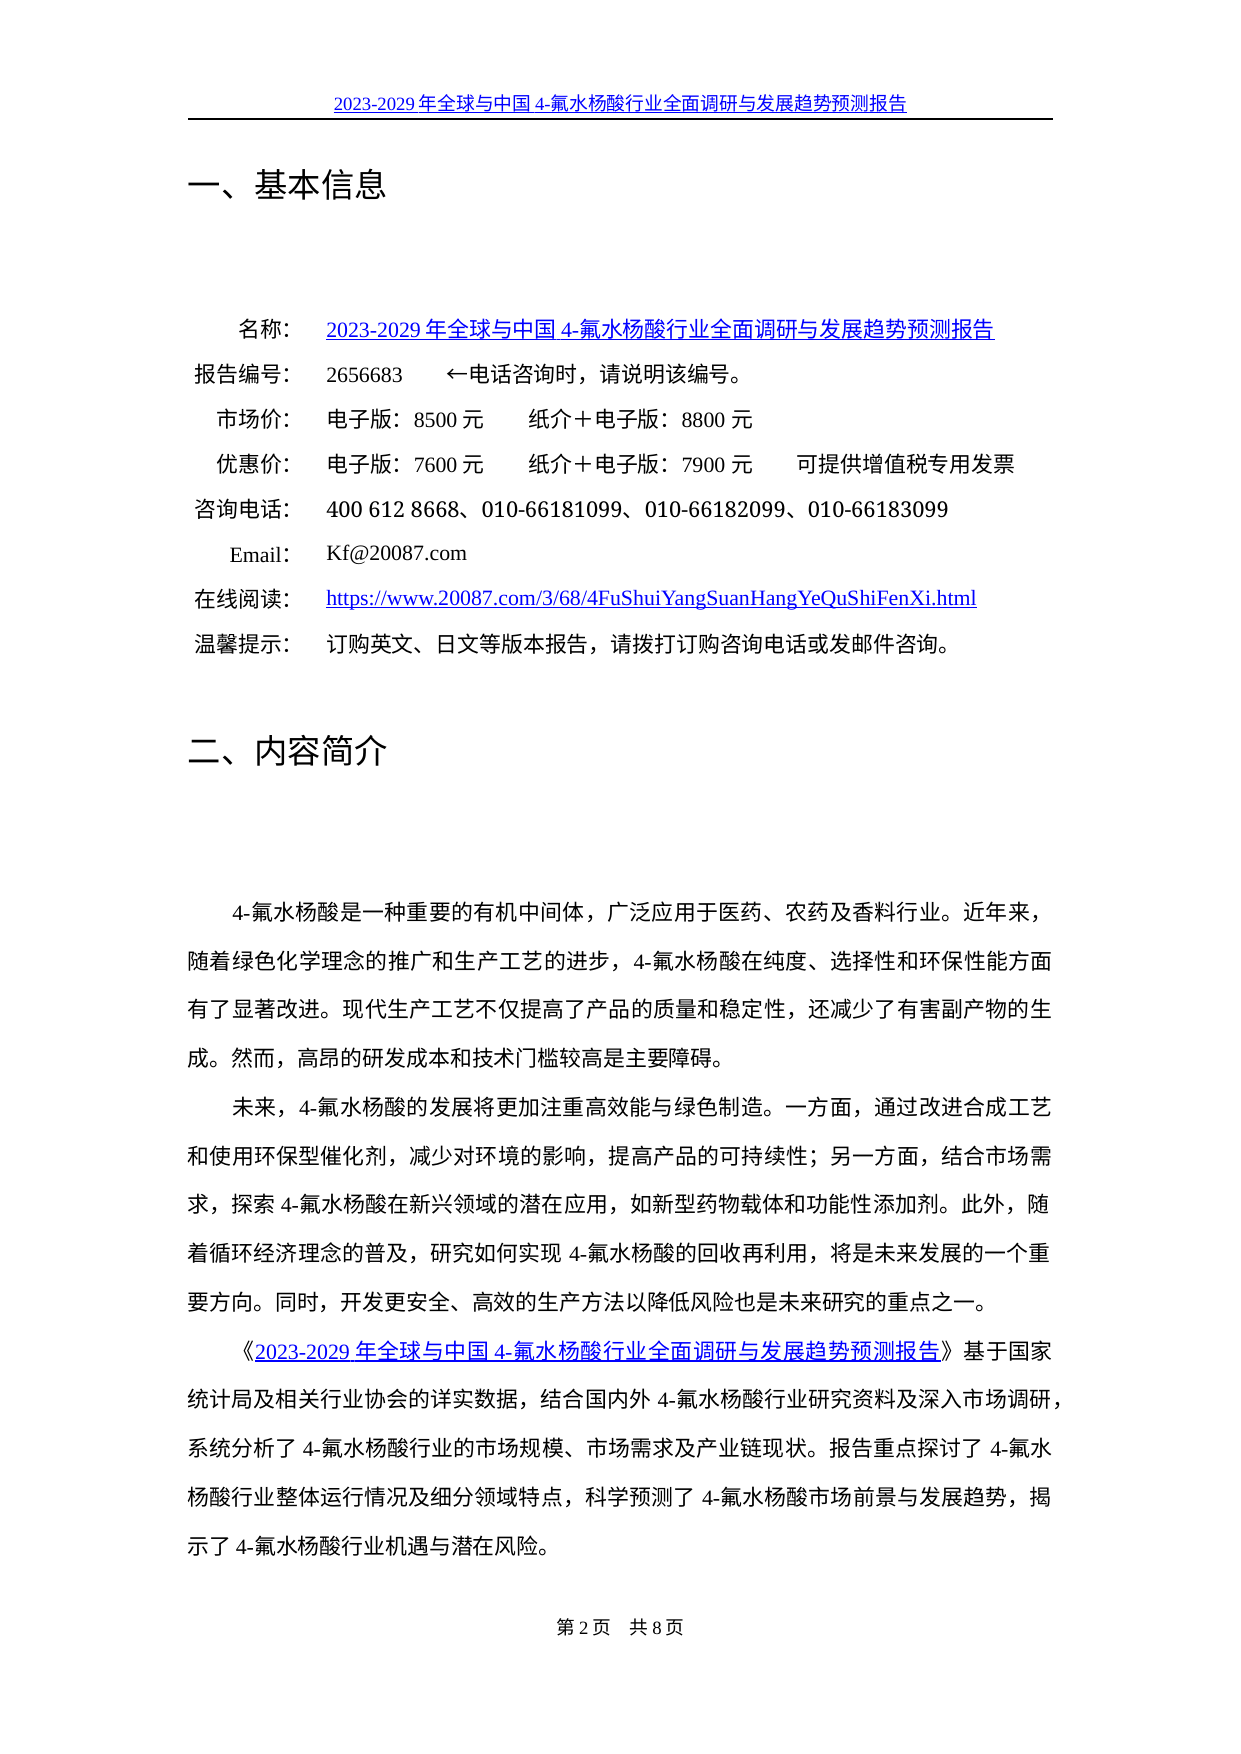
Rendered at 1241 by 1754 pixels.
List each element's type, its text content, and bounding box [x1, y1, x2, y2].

table_header 2023-2029年全球与中国4-氟水杨酸行业全面调研与发展趋势预测报告 [315, 312, 1073, 357]
title 一、基本信息 [187, 150, 1053, 215]
table_cell 优惠价： [167, 447, 315, 492]
table_cell [315, 582, 1073, 627]
table_cell 在线阅读： [167, 582, 315, 627]
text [187, 894, 1053, 1561]
title 二、内容简介 [187, 717, 1053, 782]
table_header 名称： [167, 312, 315, 357]
table_cell 2656683 ←电话咨询时，请说明该编号。 [315, 357, 1073, 402]
table_cell 电子版：8500 元 纸介＋电子版：8800 元 [315, 402, 1073, 447]
table_cell 电子版：7600 元 纸介＋电子版：7900 元 可提供增值税专用发票 [315, 447, 1073, 492]
table_cell Email： [167, 537, 315, 582]
table_cell 订购英文、日文等版本报告，请拨打订购咨询电话或发邮件咨询。 [315, 627, 1073, 672]
table_cell 市场价： [167, 402, 315, 447]
table_cell 温馨提示： [167, 627, 315, 672]
table_cell 报告编号： [167, 357, 315, 402]
table_cell 咨询电话： [167, 492, 315, 537]
table_cell Kf@20087.com [315, 537, 1073, 582]
table_cell 400 612 8668、010-66181099、010-66182099、010-66183099 [315, 492, 1073, 537]
